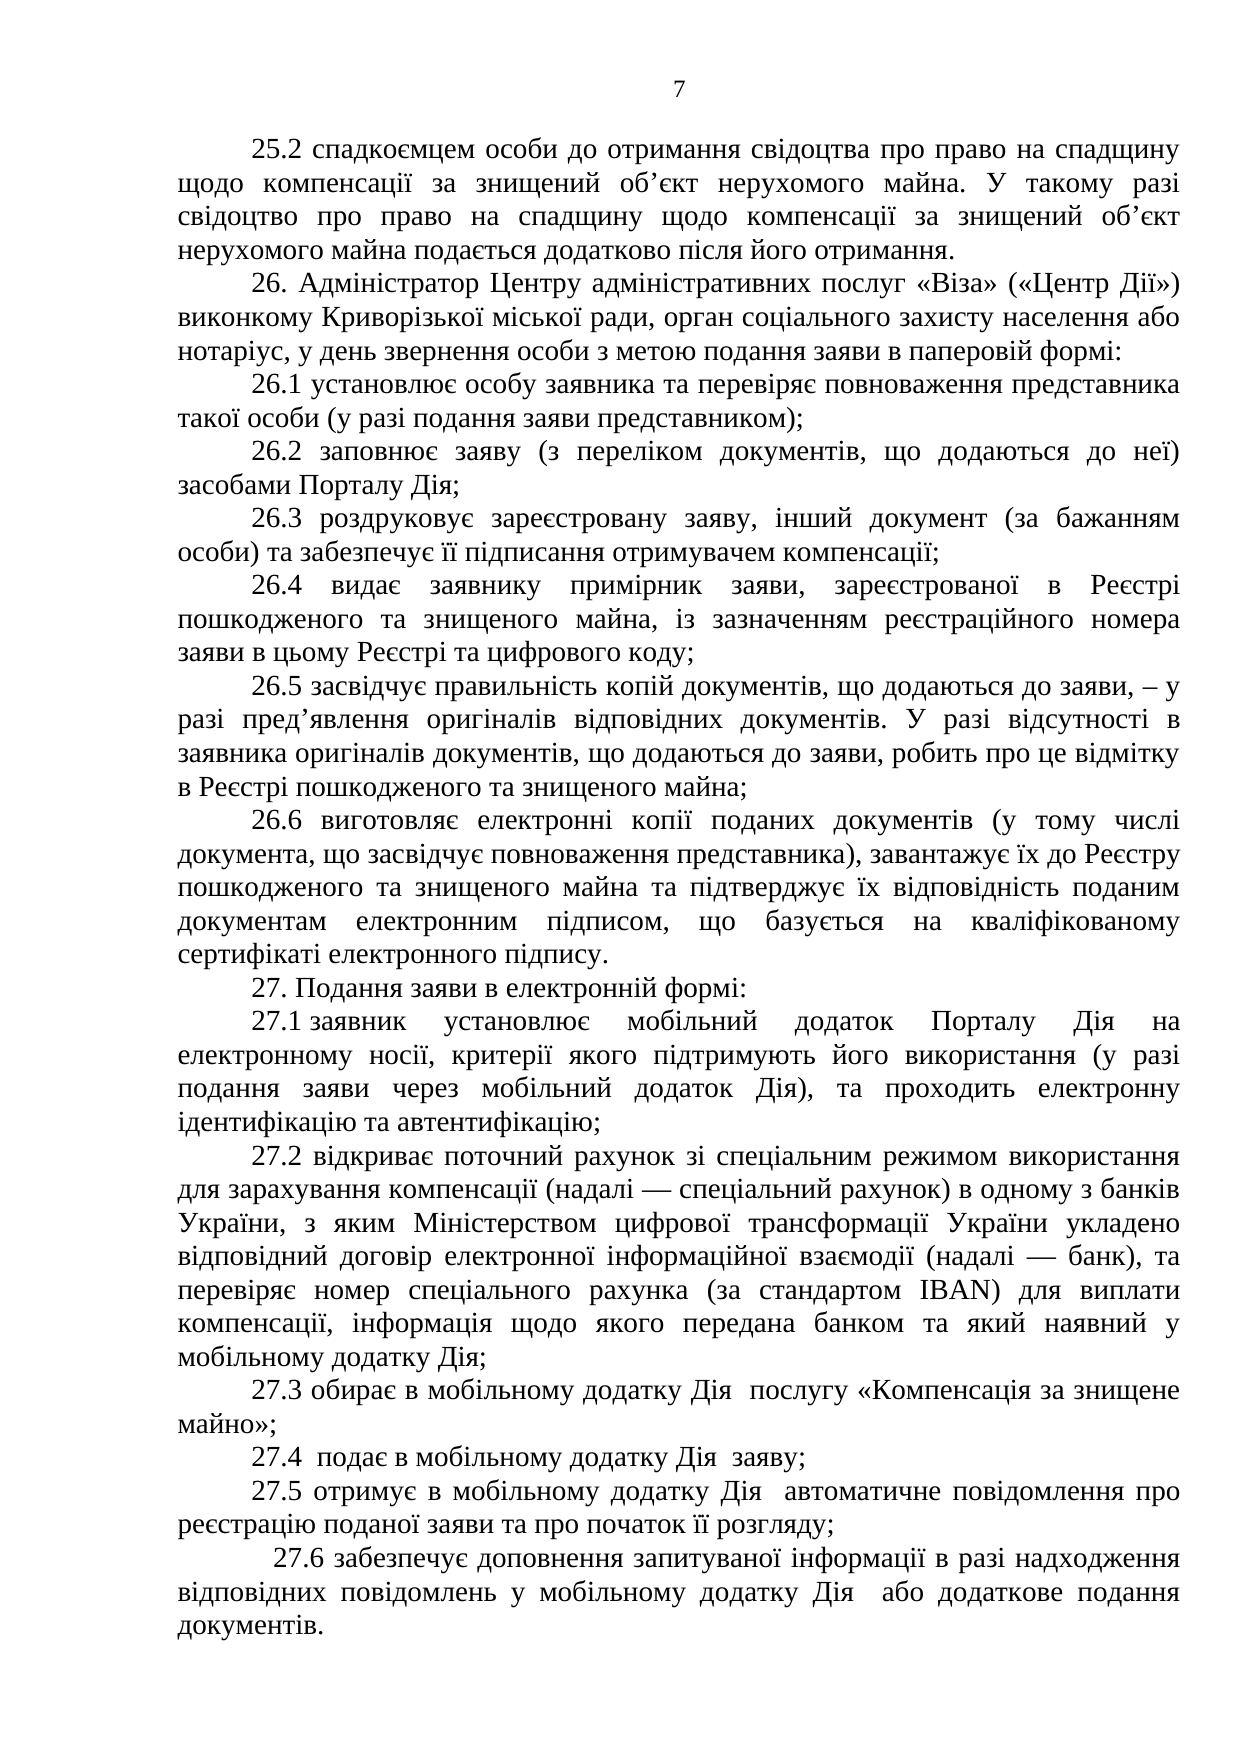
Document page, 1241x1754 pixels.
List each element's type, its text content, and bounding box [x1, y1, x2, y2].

text 27.2 відкриває поточний рахунок зі спеціальним режимом використання для зарахування компенсації (надалі — спеціальний рахунок) в одному з банків України, з яким Міністерством цифрової трансформації України укладено відповідний договір електронної інформаційної взаємодії (надалі — банк), та перевіряє номер спеціального рахунка (за стандартом IBAN) для виплати компенсації, інформація щодо якого передана банком та який наявний у мобільному додатку Дія; [177, 1138, 1181, 1372]
text 26.5 засвідчує правильність копій документів, що додаються до заяви, – у разі пред’явлення оригіналів відповідних документів. У разі відсутності в заявника оригіналів документів, що додаються до заяви, робить про це відмітку в Реєстрі пошкодженого та знищеного майна; [177, 668, 1181, 802]
text 26. Адміністратор Центру адміністративних послуг «Віза» («Центр Дії») виконкому Криворізької міської ради, орган соціального захисту населення або нотаріус, у день звернення особи з метою подання заяви в паперовій формі: [177, 266, 1181, 366]
text 27.5 отримує в мобільному додатку Дія автоматичне повідомлення про реєстрацію поданої заяви та про початок її розгляду; [177, 1473, 1181, 1540]
text 26.3 роздруковує зареєстровану заяву, інший документ (за бажанням особи) та забезпечує її підписання отримувачем компенсації; [177, 500, 1181, 567]
text 27.3 обирає в мобільному додатку Дія послугу «Компенсація за знищене майно»; [177, 1372, 1181, 1439]
text 26.2 заповнює заяву (з переліком документів, що додаються до неї) засобами Порталу Дія; [177, 433, 1181, 500]
text 27.1 заявник установлює мобільний додаток Порталу Дія на електронному носії, критерії якого підтримують його використання (у разі подання заяви через мобільний додаток Дія), та проходить електронну ідентифікацію та автентифікацію; [177, 1003, 1181, 1138]
text 27.4 подає в мобільному додатку Дія заяву; [177, 1439, 1181, 1473]
text 26.4 видає заявнику примірник заяви, зареєстрованої в Реєстрі пошкодженого та знищеного майна, із зазначенням реєстраційного номера заяви в цьому Реєстрі та цифрового коду; [177, 567, 1181, 668]
text 26.1 установлює особу заявника та перевіряє повноваження представника такої особи (у разі подання заяви представником); [177, 366, 1181, 433]
text 27.6 забезпечує доповнення запитуваної інформації в разі надходження відповідних повідомлень у мобільному додатку Дія або додаткове подання документів. [177, 1540, 1181, 1641]
text 27. Подання заяви в електронній формі: [177, 970, 1181, 1003]
text 26.6 виготовляє електронні копії поданих документів (у тому числі документа, що засвідчує повноваження представника), завантажує їх до Реєстру пошкодженого та знищеного майна та підтверджує їх відповідність поданим документам електронним підписом, що базується на кваліфікованому сертифікаті електронного підпису. [177, 802, 1181, 970]
text 25.2 спадкоємцем особи до отримання свідоцтва про право на спадщину щодо компенсації за знищений об’єкт нерухомого майна. У такому разі свідоцтво про право на спадщину щодо компенсації за знищений об’єкт нерухомого майна подається додатково після його отримання. [177, 131, 1181, 266]
